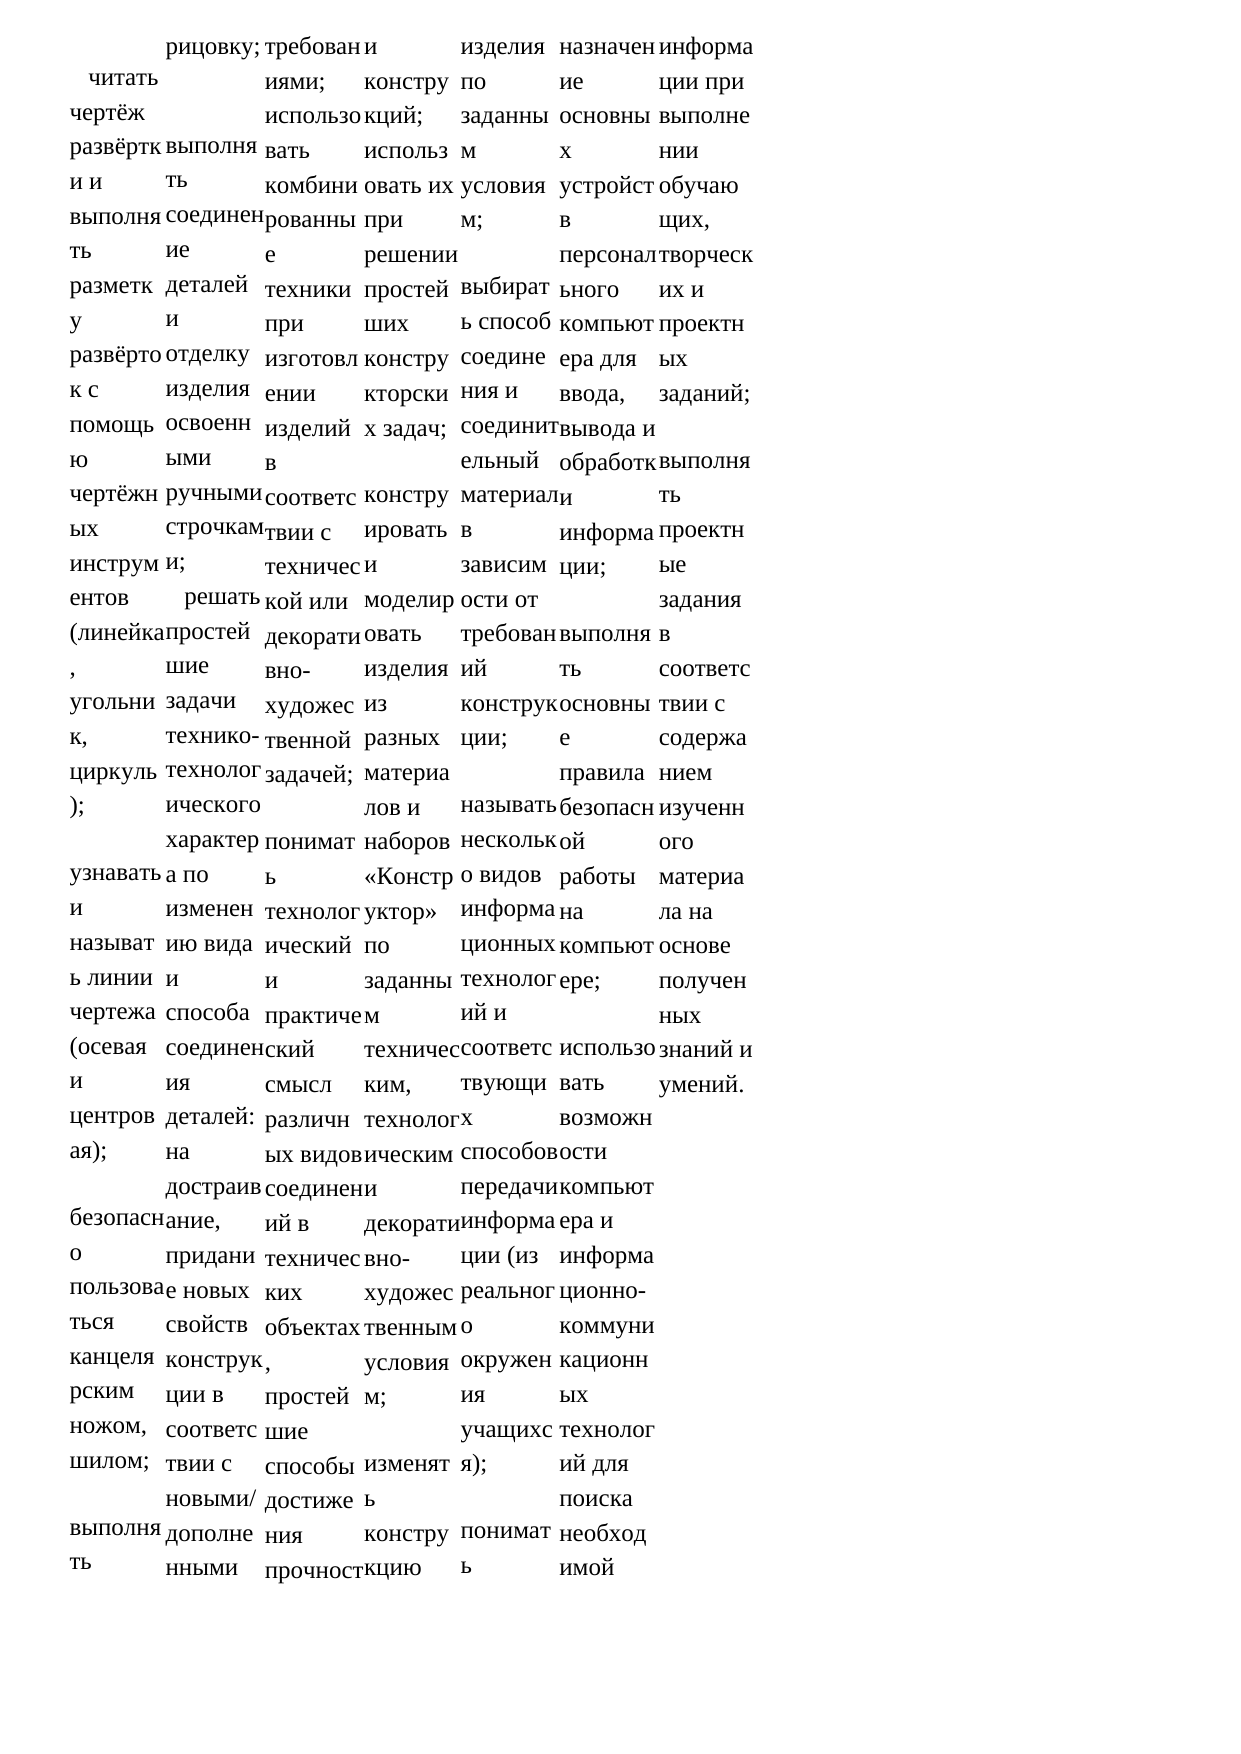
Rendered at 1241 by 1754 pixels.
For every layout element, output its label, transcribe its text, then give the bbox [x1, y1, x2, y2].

text читать чертёж развёртки и выполнять разметку развёрток с помощью чертёжных инструментов (линейка, угольник, циркуль); узнавать и называть линии чертежа (осевая и центровая); безопасно пользоваться канцелярским ножом, шилом; выполнять рицовку; выполнять соединение деталей и отделку изделия освоенными ручными строчками; решать простейшие задачи технико-технологического характера по изменению вида и способа соединения деталей: на достраивание, придание новых свойств конструкции в соответствии с новыми/дополненными требованиями; использовать комбинированные техники при изготовлении изделий в соответствии с технической или декоративно-художественной задачей; понимать технологический и практический смысл различных видов соединений в технических объектах, простейшие способы достижения прочности конструкций; использовать их при решении простейших конструкторских задач; конструировать и моделировать изделия из разных материалов и наборов «Конструктор» по заданным техническим, технологическим и декоративно-художественным условиям; изменять конструкцию изделия по заданным условиям; выбирать способ соединения и соединительный материал в зависимости от требований конструкции; называть несколько видов информационных технологий и соответствующих способов передачи информации (из реального окружения учащихся); понимать назначение основных устройств персонального компьютера для ввода, вывода и обработки информации; выполнять основные правила безопасной работы на компьютере; использовать возможности компьютера и информационно-коммуникационных технологий для поиска необходимой информации при выполнении обучающих, творческих и проектных заданий; выполнять проектные задания в соответствии с содержанием изученного материала на основе полученных знаний и умений. [69, 31, 754, 1584]
